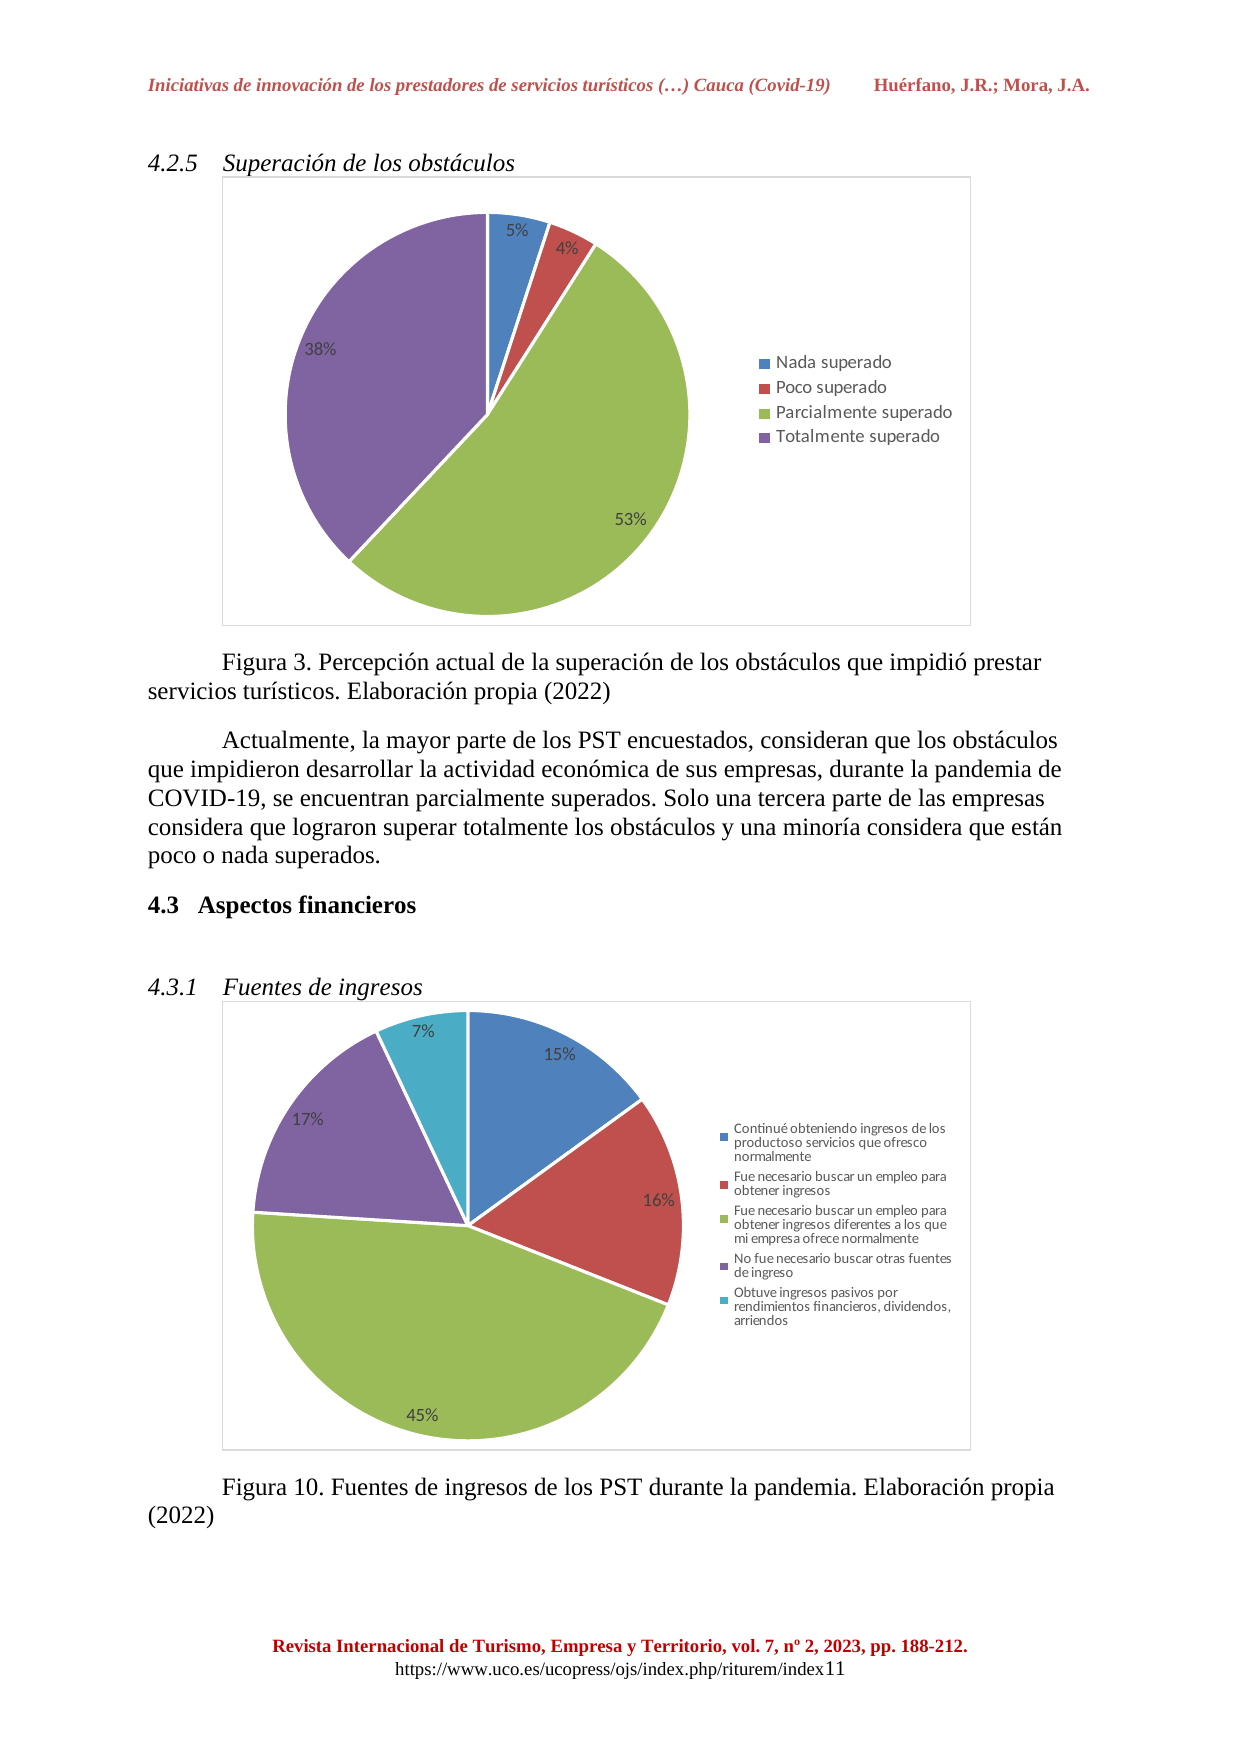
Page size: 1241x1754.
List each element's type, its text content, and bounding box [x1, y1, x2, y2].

text Actualmente, la mayor parte de los PST encuestados, consideran que los obstáculos que impidieron desarrollar la actividad económica de sus empresas, durante la pandemia de COVID-19, se encuentran parcialmente superados. Solo una tercera parte de las empresas considera que lograron superar totalmente los obstáculos y una minoría considera que están poco o nada superados. [148, 726, 1092, 869]
text Figura 10. Fuentes de ingresos de los PST durante la pandemia. Elaboración propia (2022) [148, 1472, 1092, 1529]
subtitle Aspectos financieros [148, 890, 1092, 919]
subtitle Superación de los obstáculos [148, 148, 1092, 176]
subtitle Fuentes de ingresos [148, 972, 1092, 1001]
